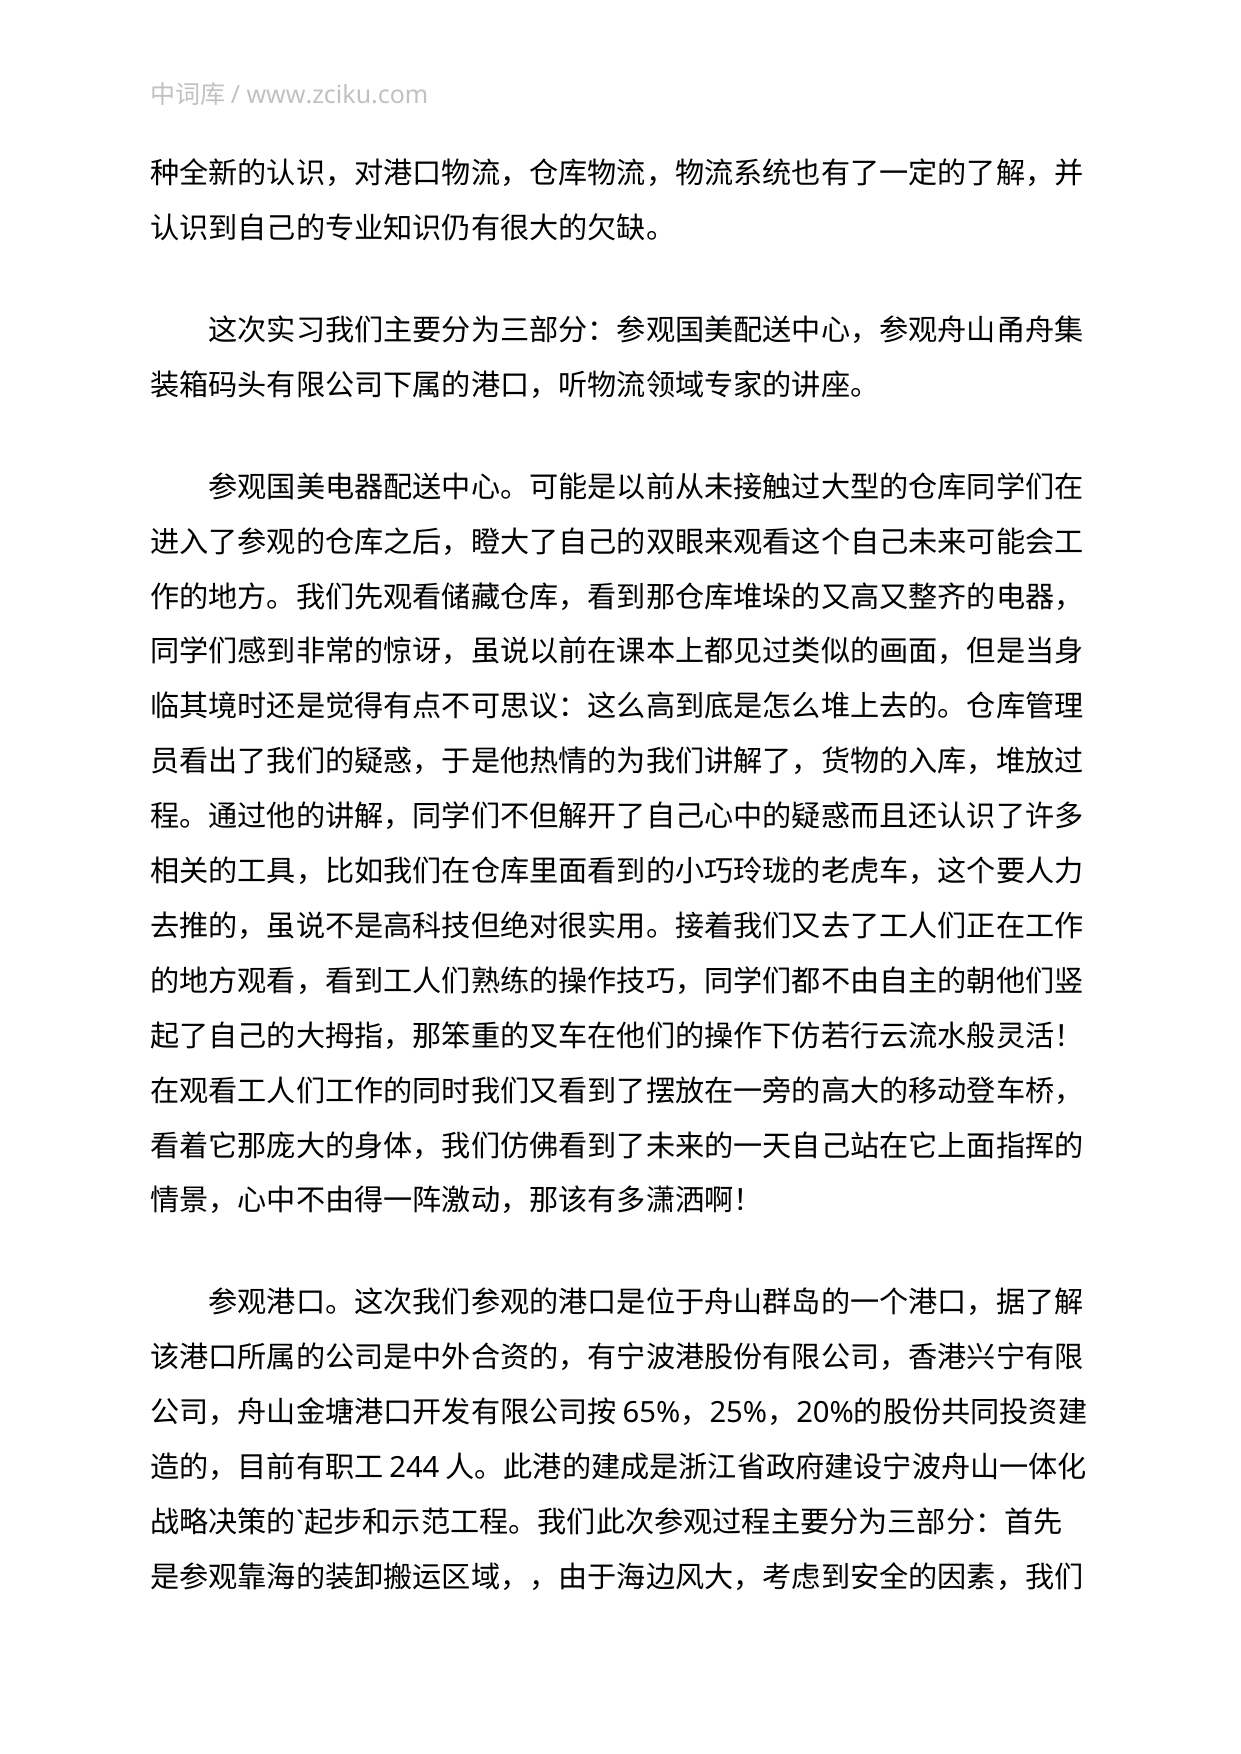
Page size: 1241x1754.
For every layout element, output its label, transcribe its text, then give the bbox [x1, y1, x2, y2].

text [150, 150, 1090, 247]
text 参观国美电器配送中心。可能是以前从未接触过大型的仓库同学们在进入了参观的仓库之后，瞪大了自己的双眼来观看这个自己未来可能会工作的地方。我们先观看储藏仓库，看到那仓库堆垛的又高又整齐的电器，同学们感到非常的惊讶，虽说以前在课本上都见过类似的画面，但是当身临其境时还是觉得有点不可思议：这么高到底是怎么堆上去的。仓库管理员看出了我们的疑惑，于是他热情的为我们讲解了，货物的入库，堆放过程。通过他的讲解，同学们不但解开了自己心中的疑惑而且还认识了许多相关的工具，比如我们在仓库里面看到的小巧玲珑的老虎车，这个要人力去推的，虽说不是高科技但绝对很实用。接着我们又去了工人们正在工作的地方观看，看到工人们熟练的操作技巧，同学们都不由自主的朝他们竖起了自己的大拇指，那笨重的叉车在他们的操作下仿若行云流水般灵活！在观看工人们工作的同时我们又看到了摆放在一旁的高大的移动登车桥，看着它那庞大的身体，我们仿佛看到了未来的一天自己站在它上面指挥的情景，心中不由得一阵激动，那该有多潇洒啊！ [150, 463, 1090, 1219]
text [150, 1279, 1090, 1596]
text 这次实习我们主要分为三部分：参观国美配送中心，参观舟山甬舟集装箱码头有限公司下属的港口，听物流领域专家的讲座。 [150, 307, 1090, 404]
